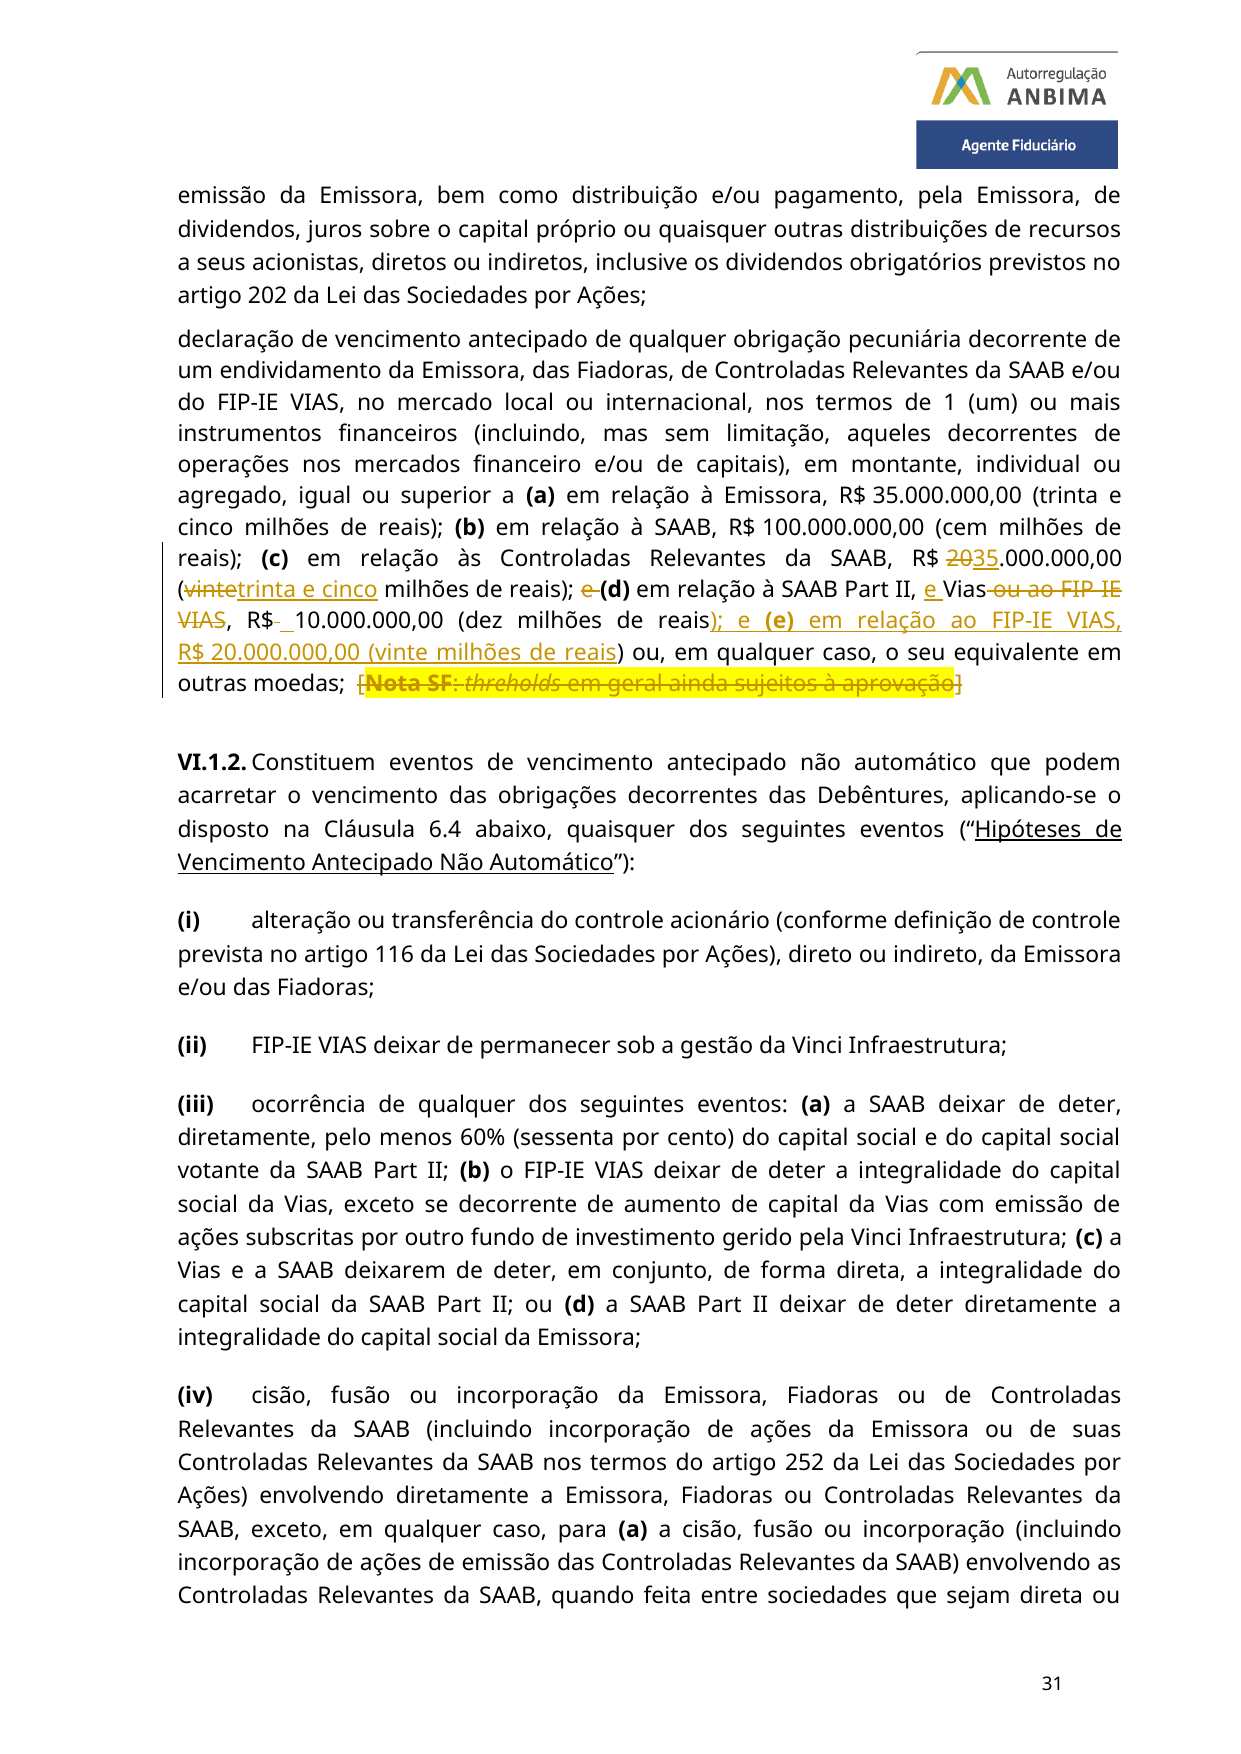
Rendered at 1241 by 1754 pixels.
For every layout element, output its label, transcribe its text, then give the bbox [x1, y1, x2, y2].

list alteração ou transferência do controle acionário (conforme definição de controle prevista no artigo 116 da Lei das Sociedades por Ações), direto ou indireto, da Emissora e/ou das Fiadoras; [177, 902, 1122, 1002]
text Constituem eventos de vencimento antecipado não automático que podem acarretar o vencimento das obrigações decorrentes das Debêntures, aplicando-se o disposto na Cláusula 6.4 abaixo, quaisquer dos seguintes eventos (“Hipóteses de Vencimento Antecipado Não Automático”): [177, 744, 1122, 877]
list FIP-IE VIAS deixar de permanecer sob a gestão da Vinci Infraestrutura; [177, 1027, 1122, 1061]
list ocorrência de qualquer dos seguintes eventos: (a) a SAAB deixar de deter, diretamente, pelo menos 60% (sessenta por cento) do capital social e do capital social votante da SAAB Part II; (b) o FIP-IE VIAS deixar de deter a integralidade do capital social da Vias, exceto se decorrente de aumento de capital da Vias com emissão de ações subscritas por outro fundo de investimento gerido pela Vinci Infraestrutura; (c) a Vias e a SAAB deixarem de deter, em conjunto, de forma direta, a integralidade do capital social da SAAB Part II; ou (d) a SAAB Part II deixar de deter diretamente a integralidade do capital social da Emissora; [177, 1086, 1122, 1352]
text declaração de vencimento antecipado de qualquer obrigação pecuniária decorrente de um endividamento da Emissora, das Fiadoras, de Controladas Relevantes da SAAB e/ou do FIP-IE VIAS, no mercado local ou internacional, nos termos de 1 (um) ou mais instrumentos financeiros (incluindo, mas sem limitação, aqueles decorrentes de operações nos mercados financeiro e/ou de capitais), em montante, individual ou agregado, igual ou superior a (a) em relação à Emissora, R$ 35.000.000,00 (trinta e cinco milhões de reais); (b) em relação à SAAB, R$ 100.000.000,00 (cem milhões de reais); (c) em relação às Controladas Relevantes da SAAB, R$ .000.000,00 ( milhões de reais); (d) em relação à SAAB Part II, Vias, R$10.000.000,00 (dez milhões de reais) ou, em qualquer caso, o seu equivalente em outras moedas; [177, 323, 1122, 698]
picture [914, 51, 1118, 167]
